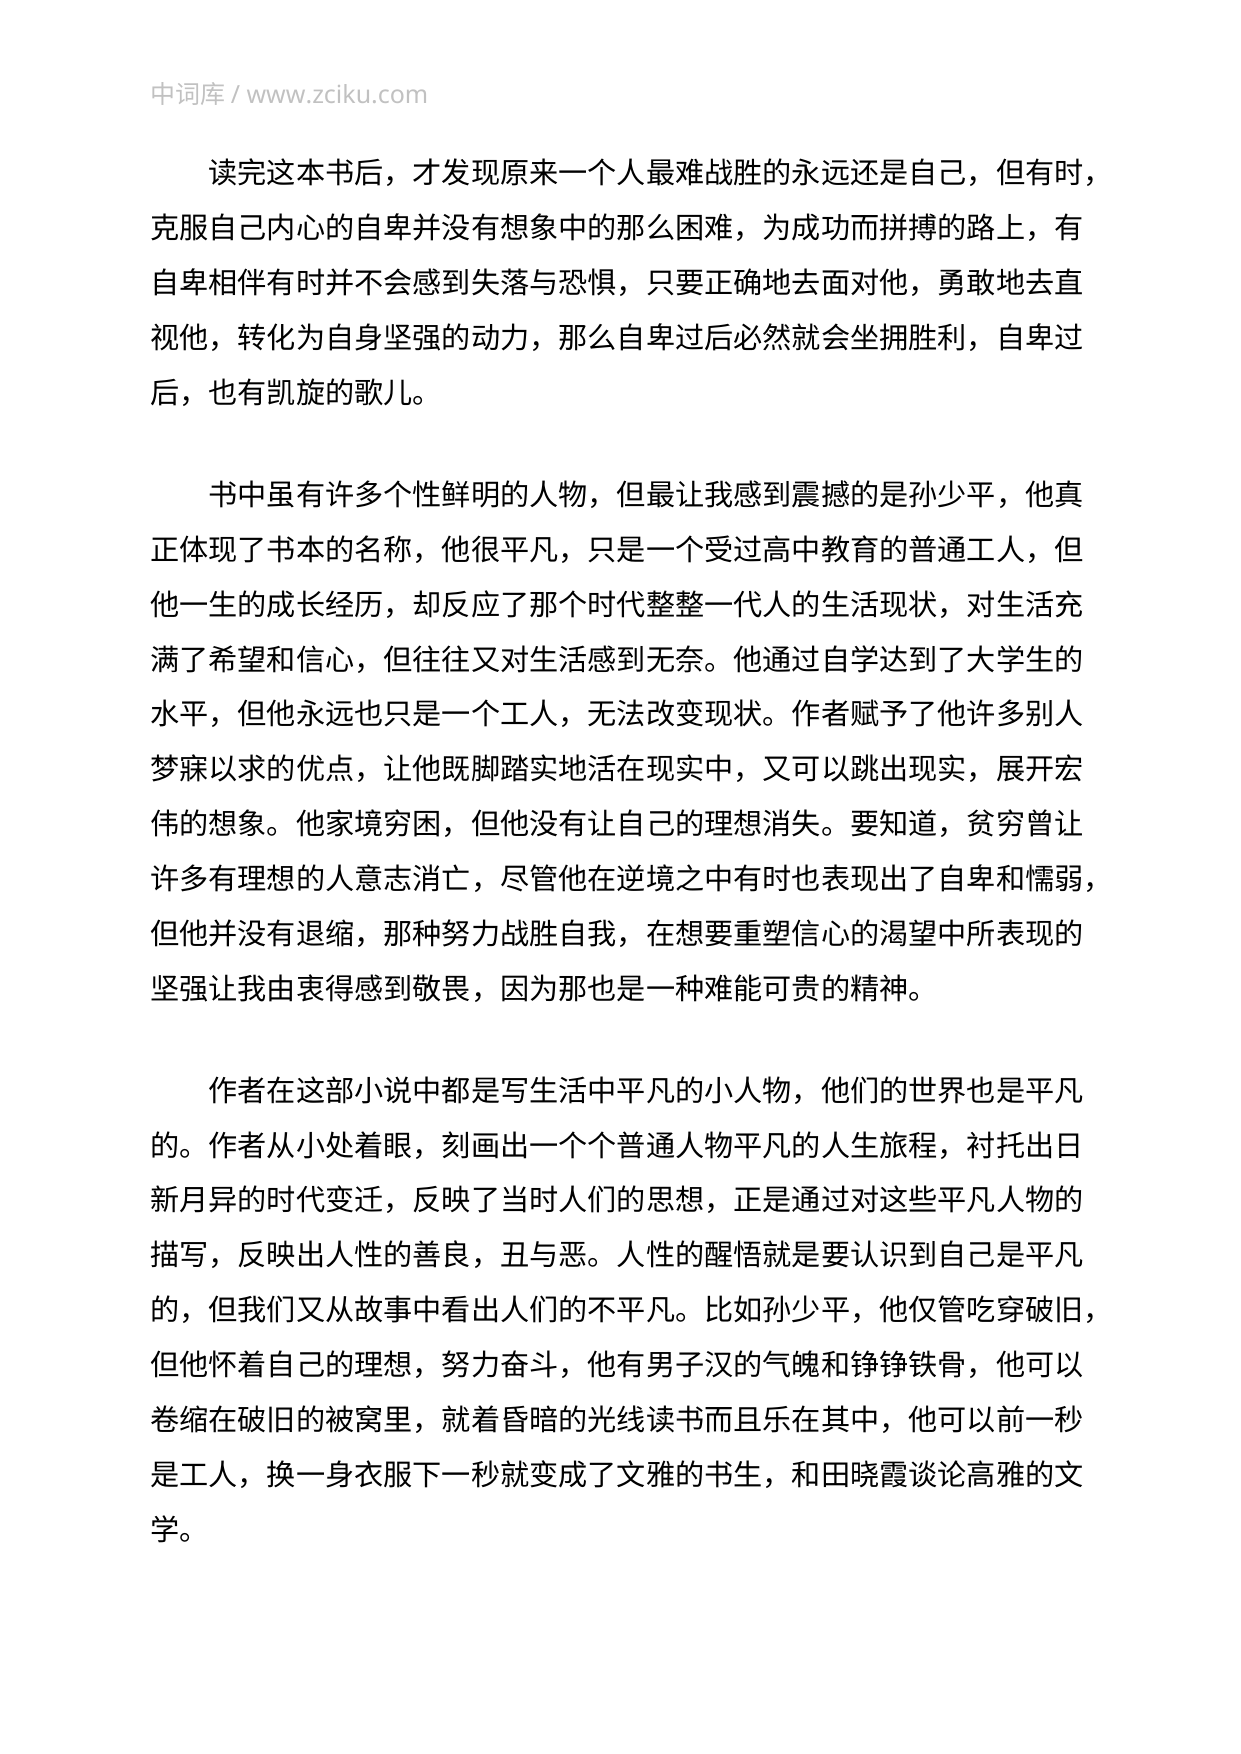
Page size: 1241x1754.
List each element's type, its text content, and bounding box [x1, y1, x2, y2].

text 书中虽有许多个性鲜明的人物，但最让我感到震撼的是孙少平，他真正体现了书本的名称，他很平凡，只是一个受过高中教育的普通工人，但他一生的成长经历，却反应了那个时代整整一代人的生活现状，对生活充满了希望和信心，但往往又对生活感到无奈。他通过自学达到了大学生的水平，但他永远也只是一个工人，无法改变现状。作者赋予了他许多别人梦寐以求的优点，让他既脚踏实地活在现实中，又可以跳出现实，展开宏伟的想象。他家境穷困，但他没有让自己的理想消失。要知道，贫穷曾让许多有理想的人意志消亡，尽管他在逆境之中有时也表现出了自卑和懦弱，但他并没有退缩，那种努力战胜自我，在想要重塑信心的渴望中所表现的坚强让我由衷得感到敬畏，因为那也是一种难能可贵的精神。 [150, 471, 1090, 1008]
text 读完这本书后，才发现原来一个人最难战胜的永远还是自己，但有时，克服自己内心的自卑并没有想象中的那么困难，为成功而拼搏的路上，有自卑相伴有时并不会感到失落与恐惧，只要正确地去面对他，勇敢地去直视他，转化为自身坚强的动力，那么自卑过后必然就会坐拥胜利，自卑过后，也有凯旋的歌儿。 [150, 150, 1090, 412]
text 作者在这部小说中都是写生活中平凡的小人物，他们的世界也是平凡的。作者从小处着眼，刻画出一个个普通人物平凡的人生旅程，衬托出日新月异的时代变迁，反映了当时人们的思想，正是通过对这些平凡人物的描写，反映出人性的善良，丑与恶。人性的醒悟就是要认识到自己是平凡的，但我们又从故事中看出人们的不平凡。比如孙少平，他仅管吃穿破旧，但他怀着自己的理想，努力奋斗，他有男子汉的气魄和铮铮铁骨，他可以卷缩在破旧的被窝里，就着昏暗的光线读书而且乐在其中，他可以前一秒是工人，换一身衣服下一秒就变成了文雅的书生，和田晓霞谈论高雅的文学。 [150, 1067, 1090, 1549]
